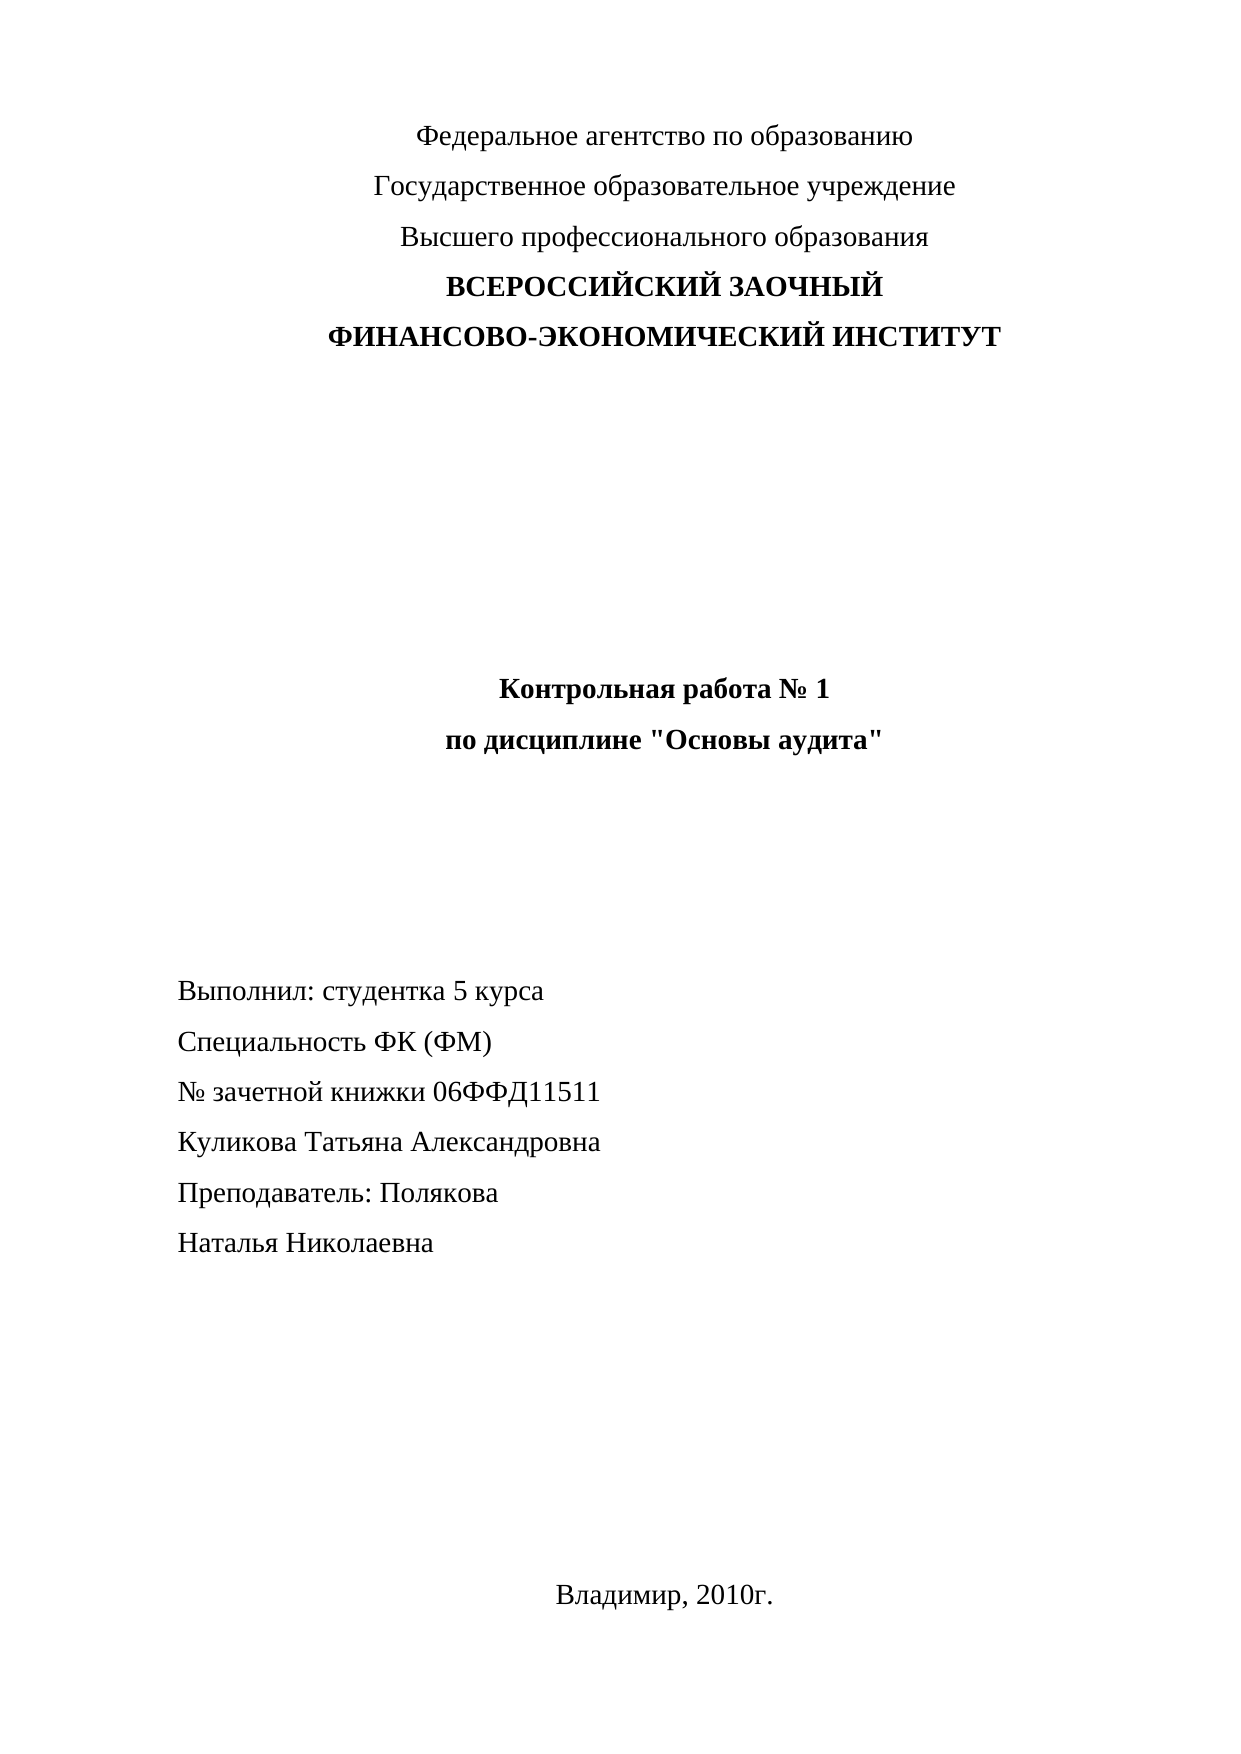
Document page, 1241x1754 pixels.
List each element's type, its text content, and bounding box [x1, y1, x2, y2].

text Куликова Татьяна Александровна [177, 1124, 1152, 1158]
text Владимир, 2010г. [177, 1577, 1152, 1611]
text Высшего профессионального образования [177, 219, 1152, 252]
text Специальность ФК (ФМ) [177, 1024, 1152, 1057]
text Выполнил: студентка 5 курса [177, 973, 1152, 1007]
text по дисциплине "Основы аудита" [177, 722, 1152, 755]
text ВСЕРОССИЙСКИЙ ЗАОЧНЫЙ [177, 269, 1152, 303]
text ФИНАНСОВО-ЭКОНОМИЧЕСКИЙ ИНСТИТУТ [177, 319, 1152, 353]
text Контрольная работа № 1 [177, 672, 1152, 705]
text № зачетной книжки 06ФФД11511 [177, 1074, 1152, 1108]
text Наталья Николаевна [177, 1225, 1152, 1258]
text Государственное образовательное учреждение [177, 168, 1152, 202]
text Федеральное агентство по образованию [177, 118, 1152, 152]
text Преподаватель: Полякова [177, 1175, 1152, 1208]
